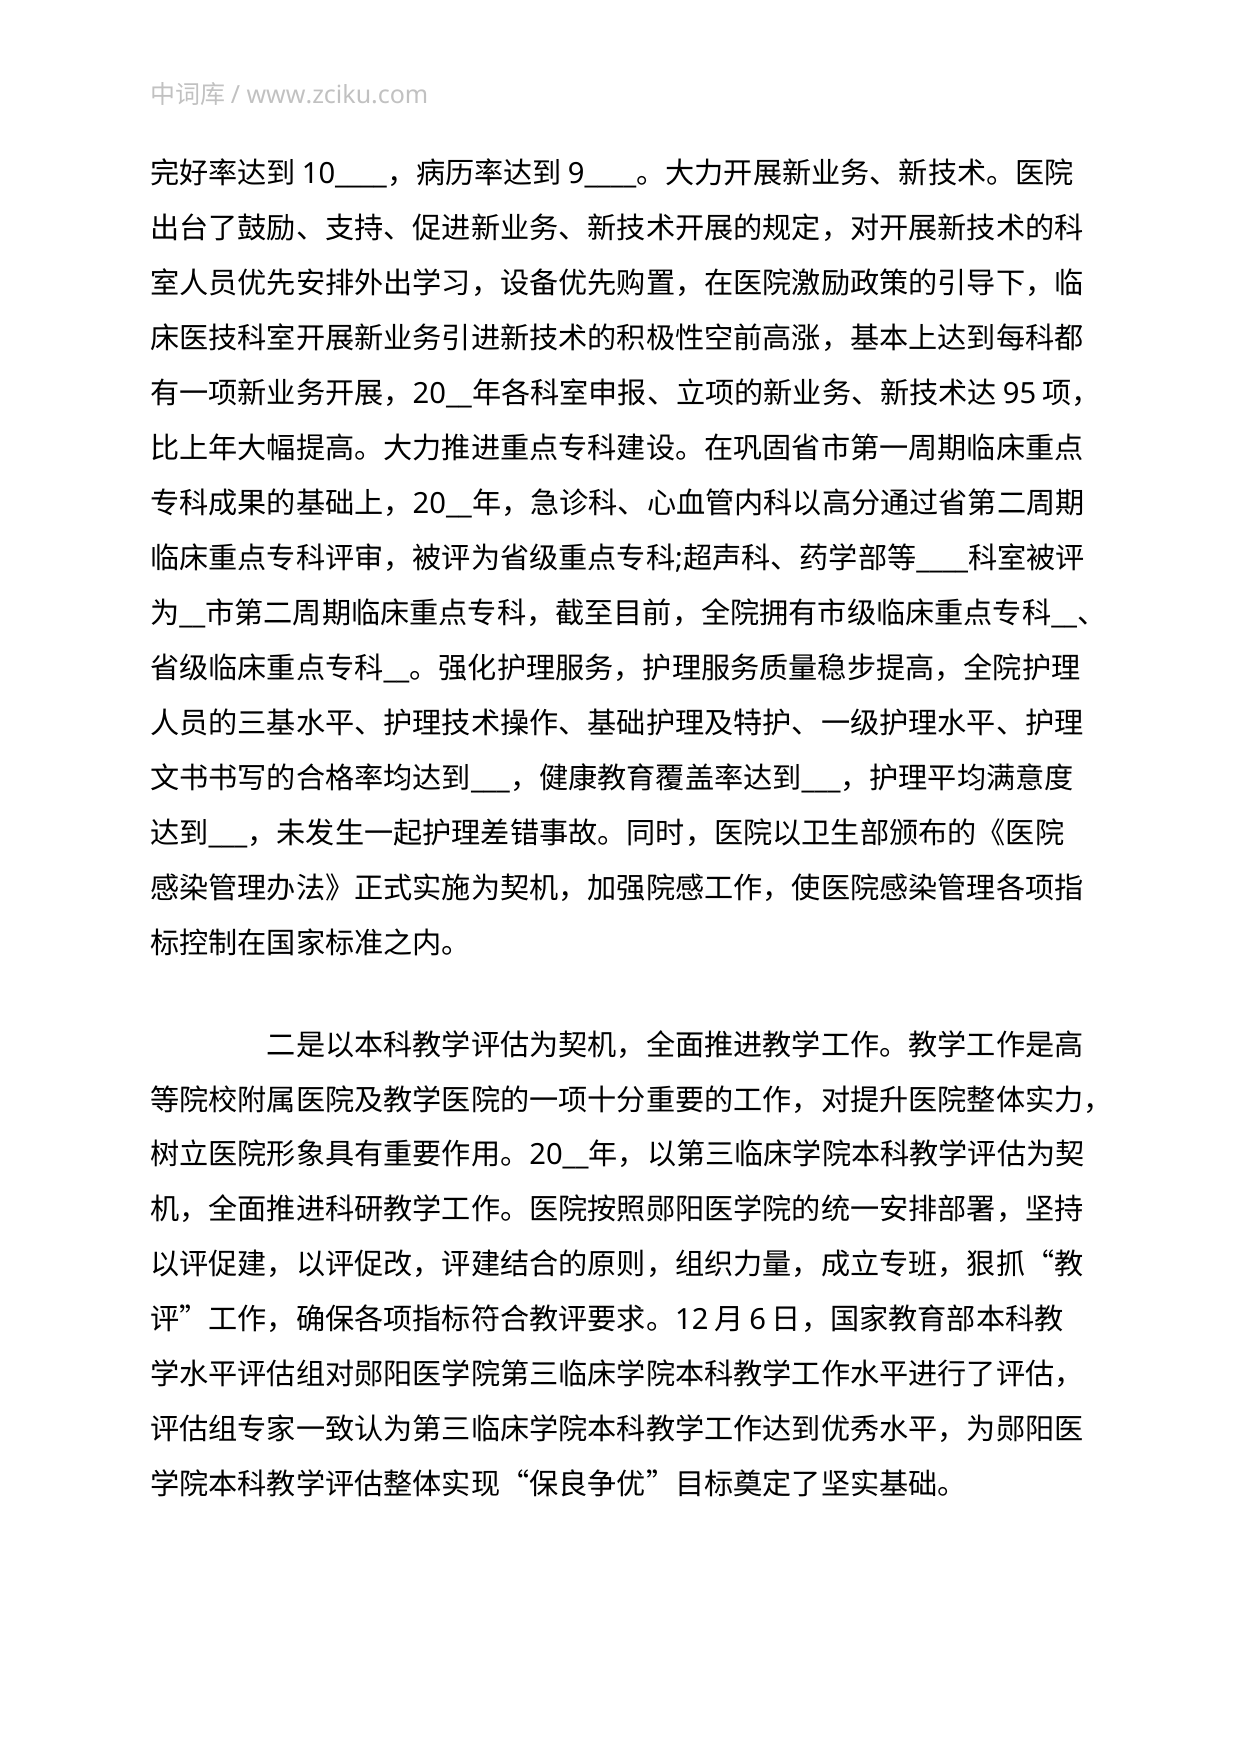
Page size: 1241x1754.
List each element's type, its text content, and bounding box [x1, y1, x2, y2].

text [150, 150, 1090, 962]
text 二是以本科教学评估为契机，全面推进教学工作。教学工作是高等院校附属医院及教学医院的一项十分重要的工作，对提升医院整体实力，树立医院形象具有重要作用。20__年，以第三临床学院本科教学评估为契机，全面推进科研教学工作。医院按照郧阳医学院的统一安排部署，坚持以评促建，以评促改，评建结合的原则，组织力量，成立专班，狠抓“教评”工作，确保各项指标符合教评要求。12月6日，国家教育部本科教学水平评估组对郧阳医学院第三临床学院本科教学工作水平进行了评估，评估组专家一致认为第三临床学院本科教学工作达到优秀水平，为郧阳医学院本科教学评估整体实现“保良争优”目标奠定了坚实基础。 [150, 1021, 1090, 1503]
